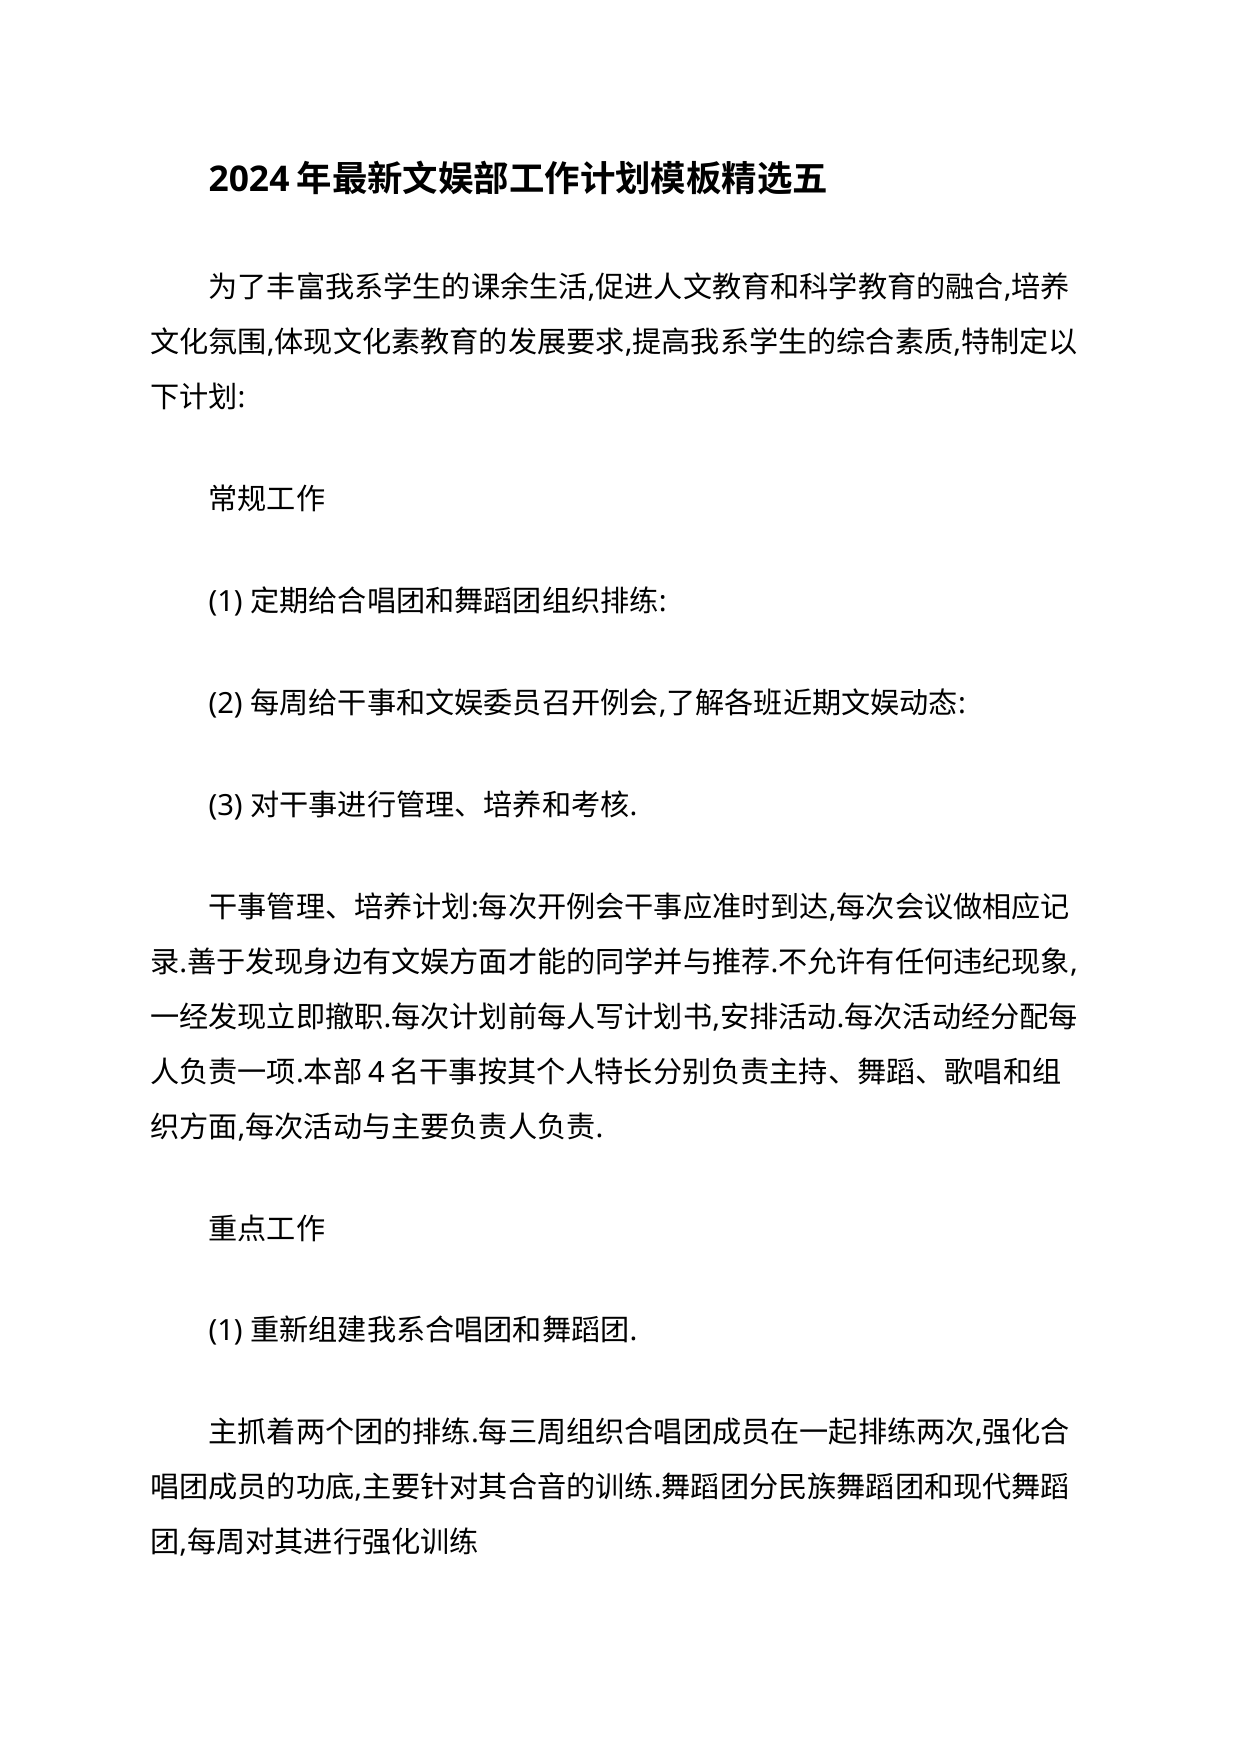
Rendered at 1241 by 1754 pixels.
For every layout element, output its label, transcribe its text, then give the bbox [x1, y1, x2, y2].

text 主抓着两个团的排练.每三周组织合唱团成员在一起排练两次,强化合唱团成员的功底,主要针对其合音的训练.舞蹈团分民族舞蹈团和现代舞蹈团,每周对其进行强化训练 [150, 1409, 1090, 1561]
text 重点工作 [150, 1205, 1090, 1247]
text (2) 每周给干事和文娱委员召开例会,了解各班近期文娱动态: [150, 679, 1090, 722]
text (3) 对干事进行管理、培养和考核. [150, 781, 1090, 824]
text 为了丰富我系学生的课余生活,促进人文教育和科学教育的融合,培养文化氛围,体现文化素教育的发展要求,提高我系学生的综合素质,特制定以下计划: [150, 263, 1090, 416]
text 2024年最新文娱部工作计划模板精选五 [150, 150, 1090, 201]
text 常规工作 [150, 476, 1090, 518]
text (1) 定期给合唱团和舞蹈团组织排练: [150, 577, 1090, 620]
text (1) 重新组建我系合唱团和舞蹈团. [150, 1307, 1090, 1349]
text 干事管理、培养计划:每次开例会干事应准时到达,每次会议做相应记录.善于发现身边有文娱方面才能的同学并与推荐.不允许有任何违纪现象,一经发现立即撤职.每次计划前每人写计划书,安排活动.每次活动经分配每人负责一项.本部4名干事按其个人特长分别负责主持、舞蹈、歌唱和组织方面,每次活动与主要负责人负责. [150, 883, 1090, 1146]
